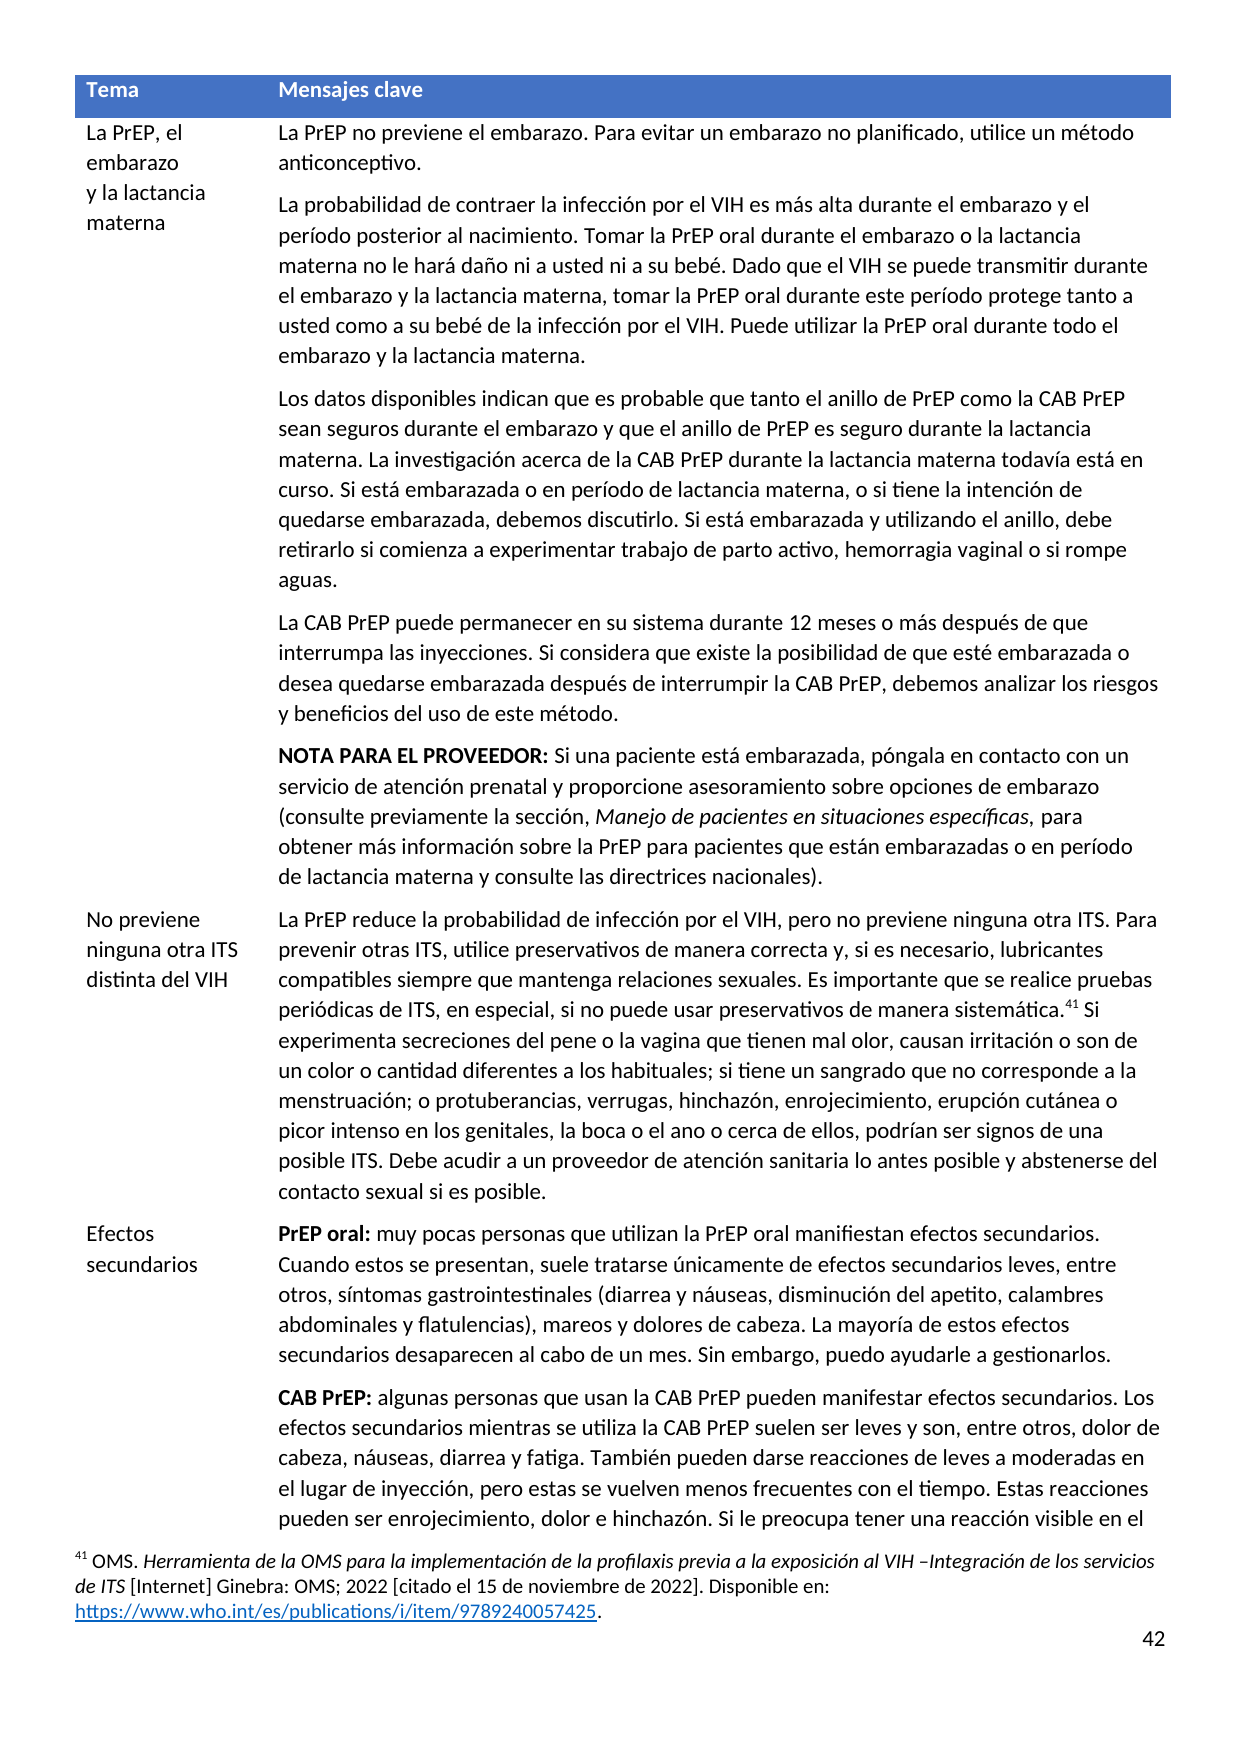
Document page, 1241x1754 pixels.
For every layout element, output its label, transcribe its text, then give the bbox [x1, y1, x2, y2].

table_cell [267, 1220, 1171, 1532]
table_cell La PrEP no previene el embarazo. Para evitar un embarazo no planificado, utilice un método anticonceptivo. La probabilidad de contraer la infección por el VIH es más alta durante el embarazo y el período posterior al nacimiento. Tomar la PrEP oral durante el embarazo o la lactancia materna no le hará daño ni a usted ni a su bebé. Dado que el VIH se puede transmitir durante el embarazo y la lactancia materna, tomar la PrEP oral durante este período protege tanto a usted como a su bebé de la infección por el VIH. Puede utilizar la PrEP oral durante todo el embarazo y la lactancia materna. Los datos disponibles indican que es probable que tanto el anillo de PrEP como la CAB PrEP sean seguros durante el embarazo y que el anillo de PrEP es seguro durante la lactancia materna. La investigación acerca de la CAB PrEP durante la lactancia materna todavía está en curso. Si está embarazada o en período de lactancia materna, o si tiene la intención de quedarse embarazada, debemos discutirlo. Si está embarazada y utilizando el anillo, debe retirarlo si comienza a experimentar trabajo de parto activo, hemorragia vaginal o si rompe aguas. La CAB PrEP puede permanecer en su sistema durante 12 meses o más después de que interrumpa las inyecciones. Si considera que existe la posibilidad de que esté embarazada o desea quedarse embarazada después de interrumpir la CAB PrEP, debemos analizar los riesgos y beneficios del uso de este método. NOTA PARA EL PROVEEDOR: Si una paciente está embarazada, póngala en contacto con un servicio de atención prenatal y proporcione asesoramiento sobre opciones de embarazo (consulte previamente la sección, Manejo de pacientes en situaciones específicas, para obtener más información sobre la PrEP para pacientes que están embarazadas o en período de lactancia materna y consulte las directrices nacionales). [267, 118, 1171, 905]
table_cell No previene ninguna otra ITS distinta del VIH [75, 905, 267, 1219]
table_cell La PrEP, el embarazo y la lactancia materna [75, 118, 267, 905]
table_cell Efectos secundarios [75, 1220, 267, 1532]
table_header Mensajes clave [267, 75, 1171, 118]
table_header Tema [75, 75, 267, 118]
table_cell La PrEP reduce la probabilidad de infección por el VIH, pero no previene ninguna otra ITS. Para prevenir otras ITS, utilice preservativos de manera correcta y, si es necesario, lubricantes compatibles siempre que mantenga relaciones sexuales. Es importante que se realice pruebas periódicas de ITS, en especial, si no puede usar preservativos de manera sistemática. Si experimenta secreciones del pene o la vagina que tienen mal olor, causan irritación o son de un color o cantidad diferentes a los habituales; si tiene un sangrado que no corresponde a la menstruación; o protuberancias, verrugas, hinchazón, enrojecimiento, erupción cutánea o picor intenso en los genitales, la boca o el ano o cerca de ellos, podrían ser signos de una posible ITS. Debe acudir a un proveedor de atención sanitaria lo antes posible y abstenerse del contacto sexual si es posible. [267, 905, 1171, 1219]
